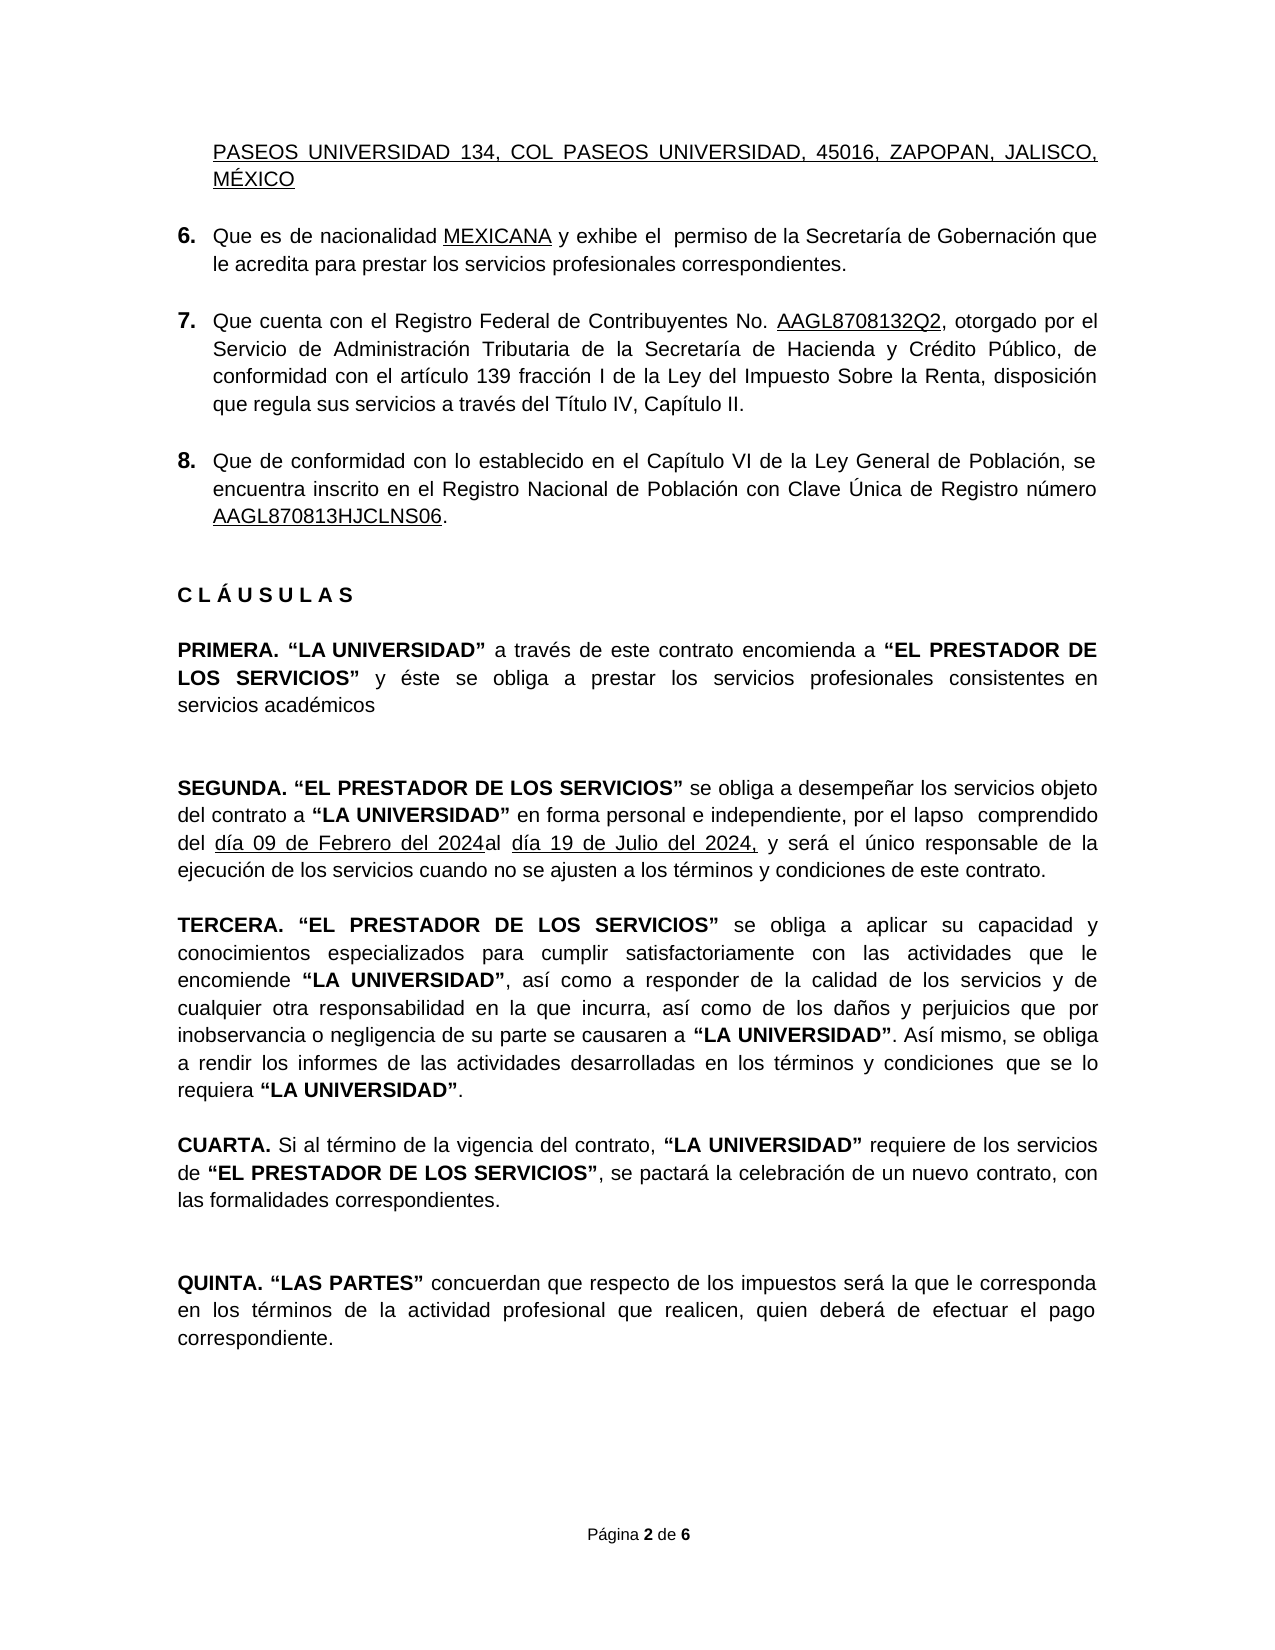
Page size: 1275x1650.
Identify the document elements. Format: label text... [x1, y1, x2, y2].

list Que de conformidad con lo establecido en el Capítulo VI de la Ley General de Población, se encuentra inscrito en el Registro Nacional de Población con Clave Única de Registro número AAGL870813HJCLNS06. [177, 447, 1098, 528]
list Que cuenta con el Registro Federal de Contribuyentes No. AAGL8708132Q2, otorgado por el Servicio de Administración Tributaria de la Secretaría de Hacienda y Crédito Público, de conformidad con el artículo 139 fracción I de la Ley del Impuesto Sobre la Renta, disposición que regula sus servicios a través del Título IV, Capítulo II. [177, 307, 1098, 416]
text PRIMERA. “LA UNIVERSIDAD” a través de este contrato encomienda a “EL PRESTADOR DE LOS SERVICIOS” y éste se obliga a prestar los servicios profesionales consistentes en servicios académicos [177, 638, 1098, 717]
list Que es de nacionalidad MEXICANA y exhibe el permiso de la Secretaría de Gobernación que le acredita para prestar los servicios profesionales correspondientes. [177, 222, 1098, 276]
subtitle C L Á U S U L A S [177, 583, 1098, 607]
text SEGUNDA. “EL PRESTADOR DE LOS SERVICIOS” se obliga a desempeñar los servicios objeto del contrato a “LA UNIVERSIDAD” en forma personal e independiente, por el lapso comprendido del día 09 de Febrero del 2024 al día 19 de Julio del 2024, y será el único responsable de la ejecución de los servicios cuando no se ajusten a los términos y condiciones de este contrato. [177, 776, 1098, 882]
text TERCERA. “EL PRESTADOR DE LOS SERVICIOS” se obliga a aplicar su capacidad y conocimientos especializados para cumplir satisfactoriamente con las actividades que le encomiende “LA UNIVERSIDAD”, así como a responder de la calidad de los servicios y de cualquier otra responsabilidad en la que incurra, así como de los daños y perjuicios que por inobservancia o negligencia de su parte se causaren a “LA UNIVERSIDAD”. Así mismo, se obliga a rendir los informes de las actividades desarrolladas en los términos y condiciones que se lo requiera “LA UNIVERSIDAD”. [177, 913, 1098, 1102]
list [177, 139, 1098, 191]
text QUINTA. “LAS PARTES” concuerdan que respecto de los impuestos será la que le corresponda en los términos de la actividad profesional que realicen, quien deberá de efectuar el pago correspondiente. [177, 1271, 1098, 1350]
text CUARTA. Si al término de la vigencia del contrato, “LA UNIVERSIDAD” requiere de los servicios de “EL PRESTADOR DE LOS SERVICIOS”, se pactará la celebración de un nuevo contrato, con las formalidades correspondientes. [177, 1133, 1098, 1212]
